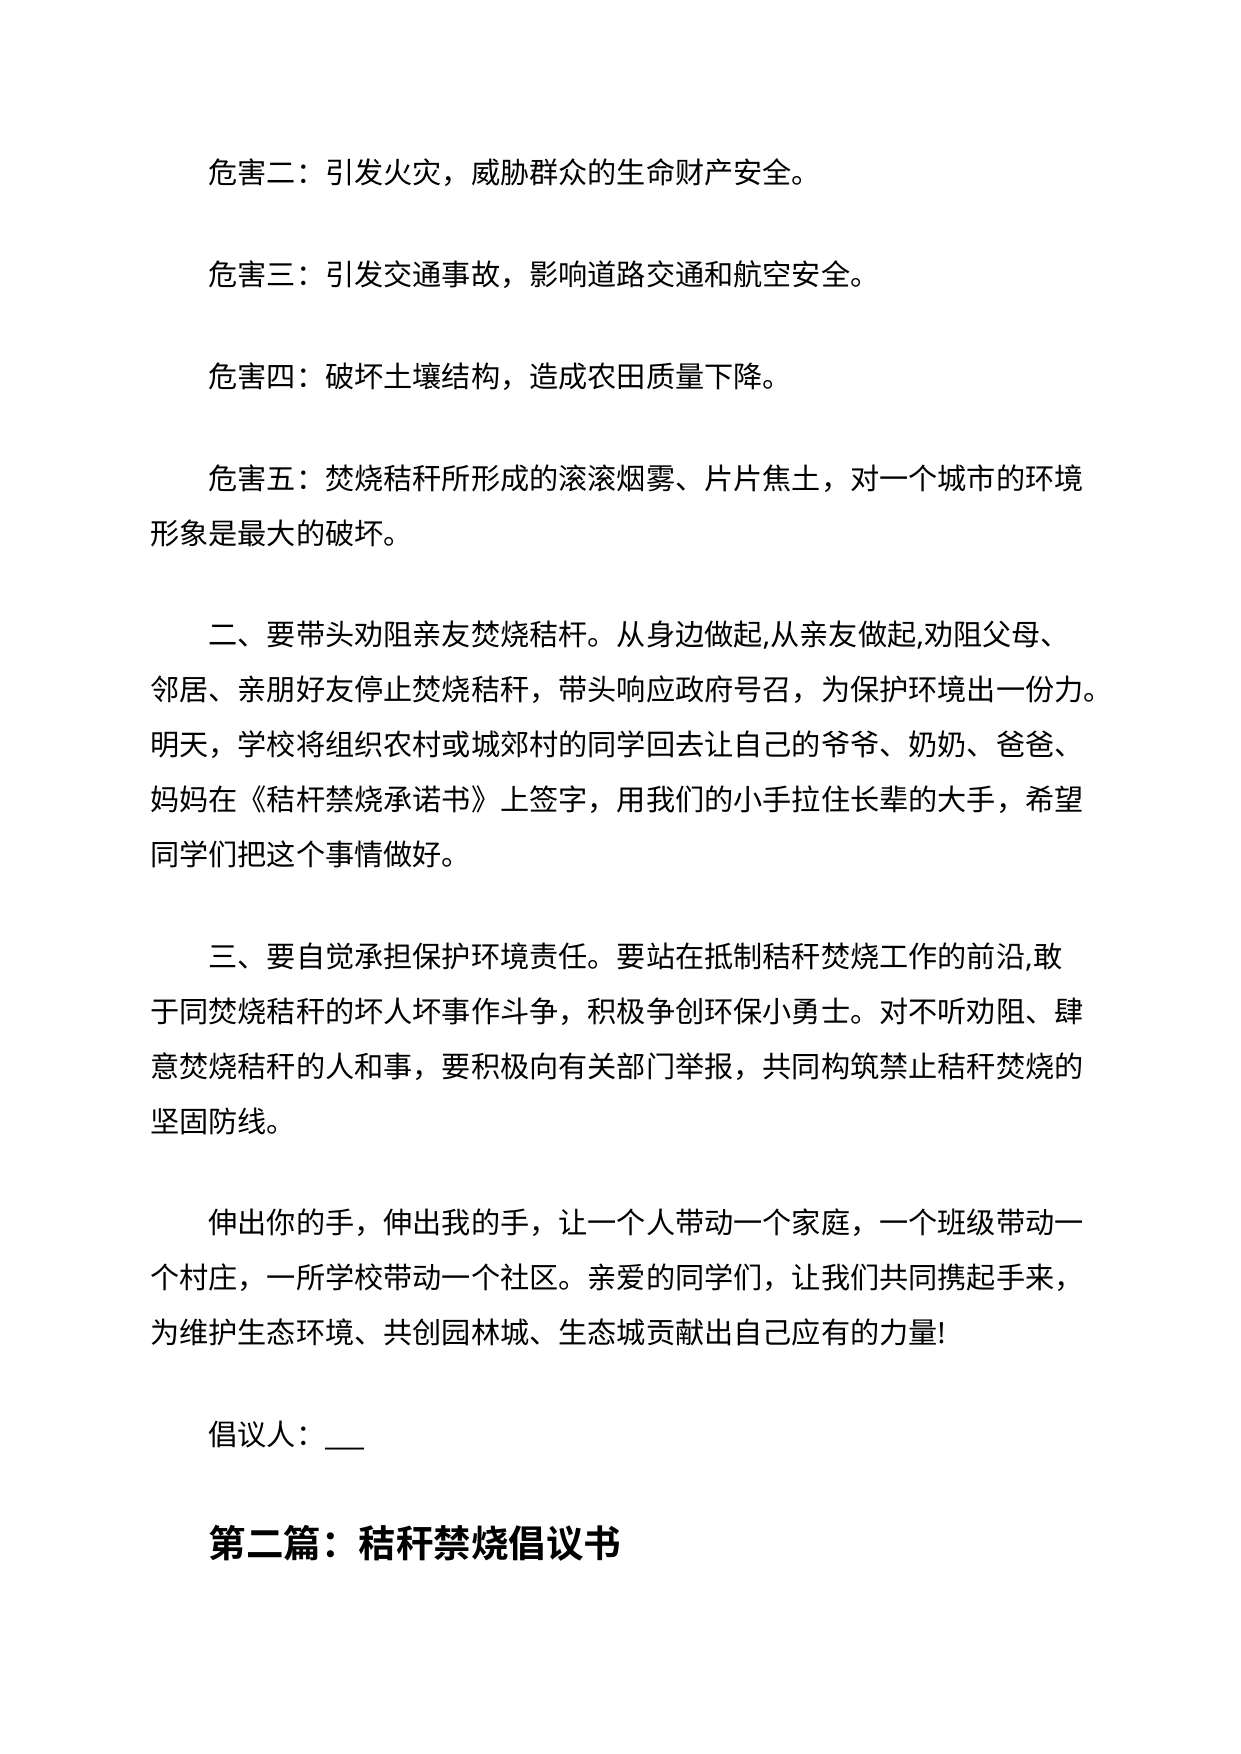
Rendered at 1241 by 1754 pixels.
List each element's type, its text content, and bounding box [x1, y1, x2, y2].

text 倡议人：___ [150, 1412, 1090, 1454]
text 危害五：焚烧秸秆所形成的滚滚烟雾、片片焦土，对一个城市的环境形象是最大的破坏。 [150, 455, 1090, 552]
text 危害四：破坏土壤结构，造成农田质量下降。 [150, 353, 1090, 396]
text 二、要带头劝阻亲友焚烧秸杆。从身边做起,从亲友做起,劝阻父母、邻居、亲朋好友停止焚烧秸秆，带头响应政府号召，为保护环境出一份力。明天，学校将组织农村或城郊村的同学回去让自己的爷爷、奶奶、爸爸、妈妈在《秸杆禁烧承诺书》上签字，用我们的小手拉住长辈的大手，希望同学们把这个事情做好。 [150, 612, 1090, 874]
text 第二篇：秸秆禁烧倡议书 [150, 1514, 1090, 1568]
text 伸出你的手，伸出我的手，让一个人带动一个家庭，一个班级带动一个村庄，一所学校带动一个社区。亲爱的同学们，让我们共同携起手来，为维护生态环境、共创园林城、生态城贡献出自己应有的力量! [150, 1200, 1090, 1352]
text 危害三：引发交通事故，影响道路交通和航空安全。 [150, 252, 1090, 294]
text 危害二：引发火灾，威胁群众的生命财产安全。 [150, 150, 1090, 192]
text 三、要自觉承担保护环境责任。要站在抵制秸秆焚烧工作的前沿,敢于同焚烧秸秆的坏人坏事作斗争，积极争创环保小勇士。对不听劝阻、肆意焚烧秸秆的人和事，要积极向有关部门举报，共同构筑禁止秸秆焚烧的坚固防线。 [150, 933, 1090, 1141]
